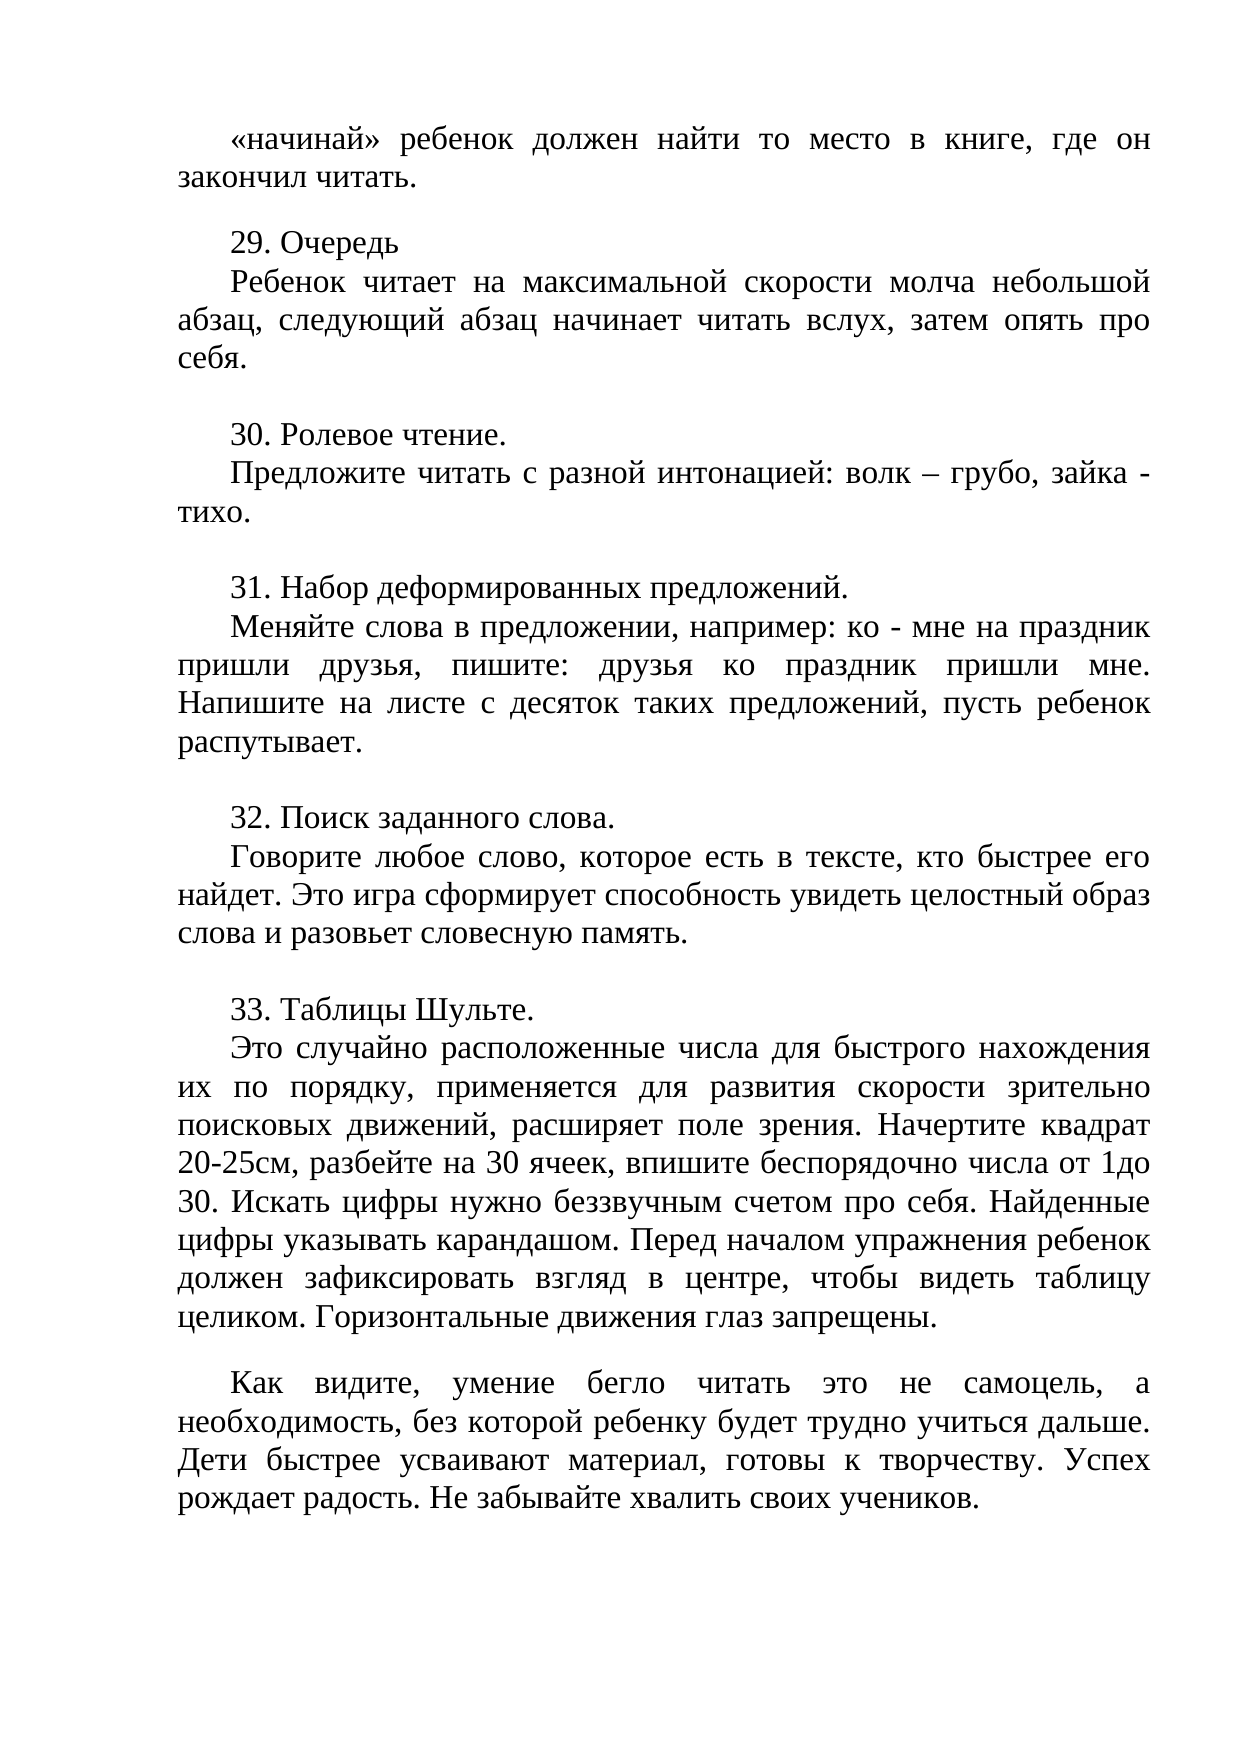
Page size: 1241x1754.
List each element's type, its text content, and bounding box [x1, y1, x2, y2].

text 33. Таблицы Шульте. [177, 989, 1152, 1028]
text Ребенок читает на максимальной скорости молча небольшой абзац, следующий абзац начинает читать вслух, затем опять про себя. [177, 261, 1152, 376]
text 32. Поиск заданного слова. [177, 798, 1152, 836]
text 29. Очередь [177, 223, 1152, 261]
text 30. Ролевое чтение. [177, 414, 1152, 453]
text Как видите, умение бегло читать это не самоцель, а необходимость, без которой ребенку будет трудно учиться дальше. Дети быстрее усваивают материал, готовы к творчеству. Успех рождает радость. Не забывайте хвалить своих учеников. [177, 1362, 1152, 1516]
text Предложите читать с разной интонацией: волк – грубо, зайка - тихо. [177, 453, 1152, 529]
text 31. Набор деформированных предложений. [177, 568, 1152, 606]
text Это случайно расположенные числа для быстрого нахождения их по порядку, применяется для развития скорости зрительно поисковых движений, расширяет поле зрения. Начертите квадрат 20-25см, разбейте на 30 ячеек, впишите беспорядочно числа от 1до 30. Искать цифры нужно беззвучным счетом про себя. Найденные цифры указывать карандашом. Перед началом упражнения ребенок должен зафиксировать взгляд в центре, чтобы видеть таблицу целиком. Горизонтальные движения глаз запрещены. [177, 1028, 1152, 1334]
text Говорите любое слово, которое есть в тексте, кто быстрее его найдет. Это игра сформирует способность увидеть целостный образ слова и разовьет словесную память. [177, 836, 1152, 951]
text Меняйте слова в предложении, например: ко - мне на праздник пришли друзья, пишите: друзья ко праздник пришли мне. Напишите на листе с десяток таких предложений, пусть ребенок распутывает. [177, 606, 1152, 759]
text «начинай» ребенок должен найти то место в книге, где он закончил читать. [177, 118, 1152, 195]
